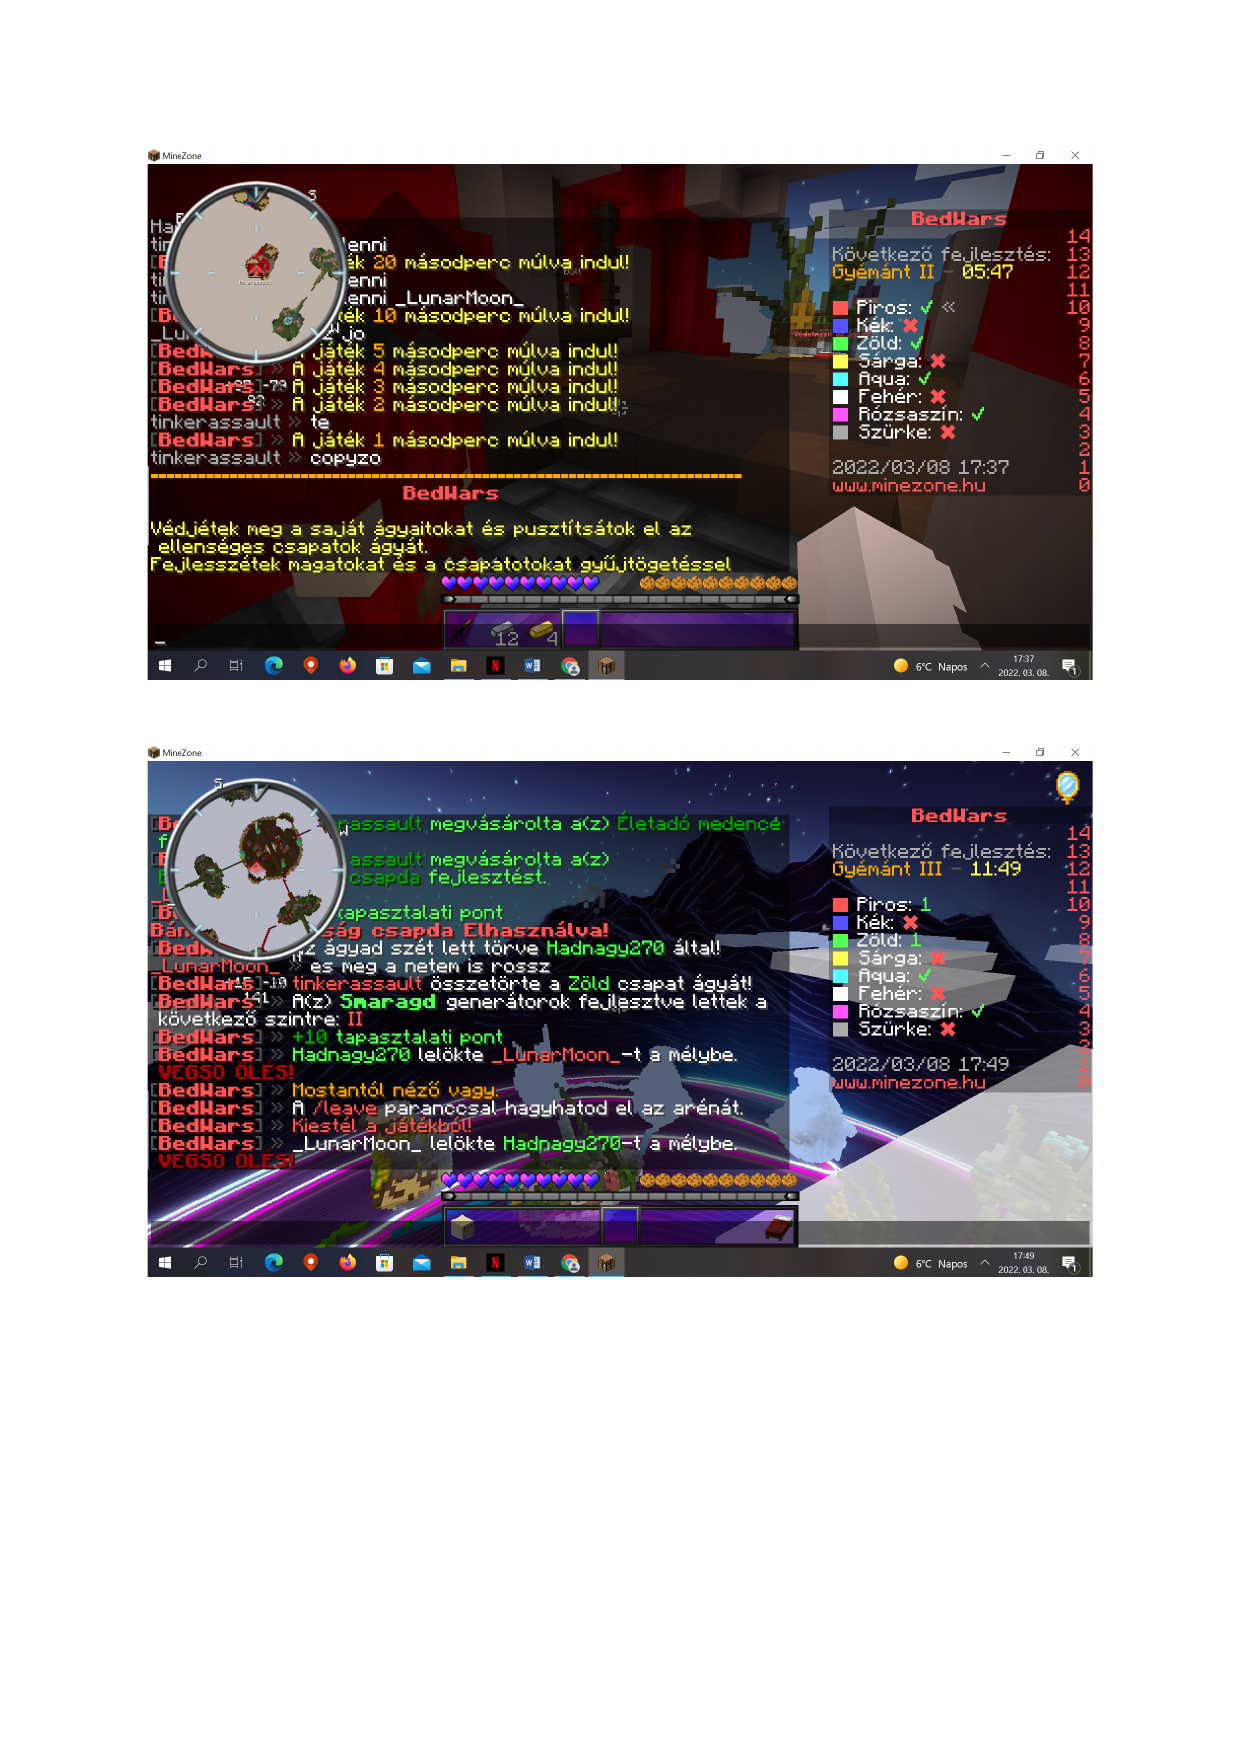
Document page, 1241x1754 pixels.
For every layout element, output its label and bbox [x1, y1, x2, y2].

picture [147, 147, 1093, 680]
picture [147, 745, 1093, 1277]
